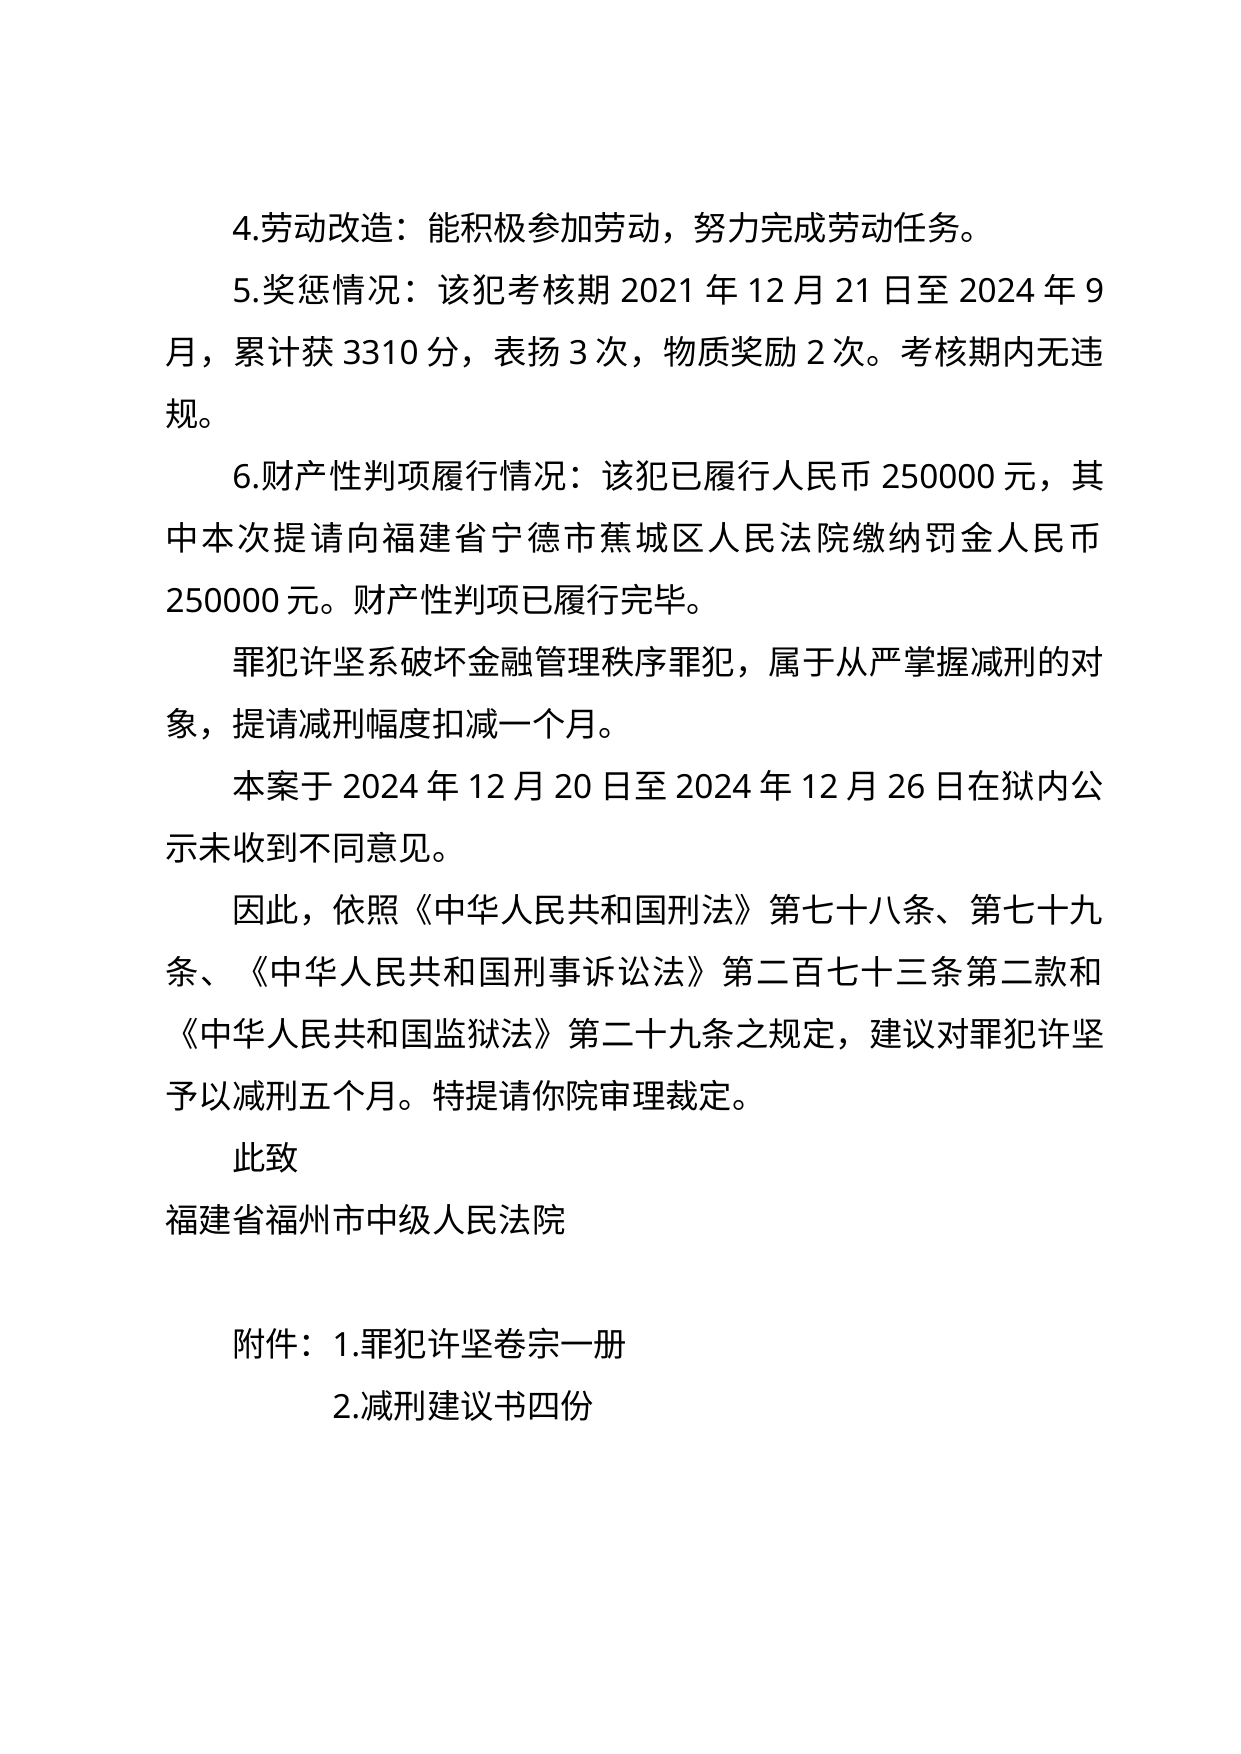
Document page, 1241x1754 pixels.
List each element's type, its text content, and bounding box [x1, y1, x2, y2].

text 4.劳动改造：能积极参加劳动，努力完成劳动任务。 [165, 195, 1104, 257]
text 福建省福州市中级人民法院 [165, 1187, 1109, 1249]
text 罪犯许坚系破坏金融管理秩序罪犯，属于从严掌握减刑的对象，提请减刑幅度扣减一个月。 [165, 629, 1104, 753]
text 6.财产性判项履行情况：该犯已履行人民币250000元，其中本次提请向福建省宁德市蕉城区人民法院缴纳罚金人民币250000元。财产性判项已履行完毕。 [165, 443, 1104, 629]
text 因此，依照《中华人民共和国刑法》第七十八条、第七十九条、《中华人民共和国刑事诉讼法》第二百七十三条第二款和《中华人民共和国监狱法》第二十九条之规定，建议对罪犯许坚予以减刑五个月。特提请你院审理裁定。 [165, 877, 1104, 1125]
text 此致 [165, 1125, 1109, 1187]
text 附件：1.罪犯许坚卷宗一册 [165, 1311, 1104, 1373]
text 5.奖惩情况：该犯考核期2021年12月21日至2024年9月，累计获3310分，表扬3次，物质奖励2次。考核期内无违规。 [165, 257, 1104, 443]
text 本案于2024年12月20日至2024年12月26日在狱内公示未收到不同意见。 [165, 753, 1104, 877]
text 2.减刑建议书四份 [165, 1373, 1109, 1435]
